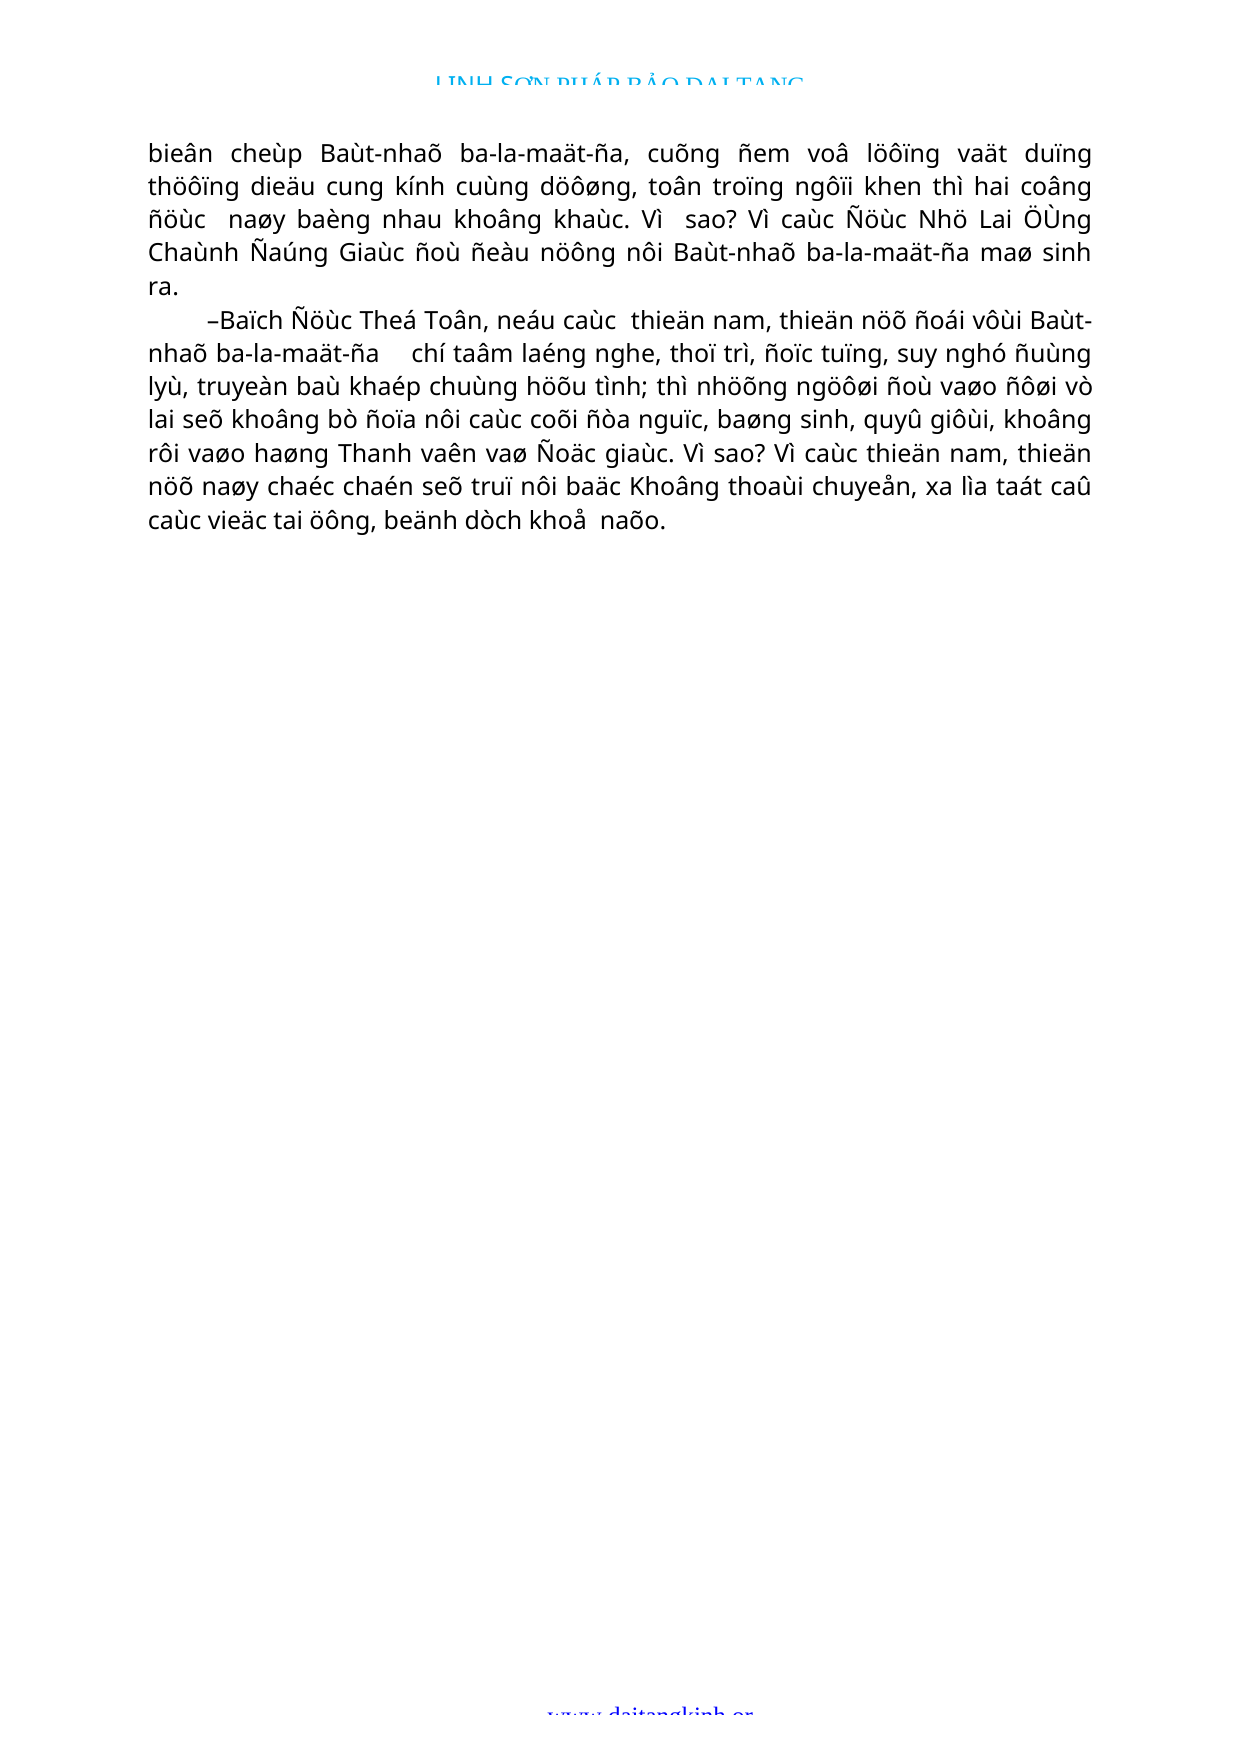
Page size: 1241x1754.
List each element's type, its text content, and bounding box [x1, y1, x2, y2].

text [148, 135, 1093, 302]
text –Baïch Ñöùc Theá Toân, neáu caùc thieän nam, thieän nöõ ñoái vôùi Baùt-nhaõ ba-la-maät-ña chí taâm laéng nghe, thoï trì, ñoïc tuïng, suy nghó ñuùng lyù, truyeàn baù khaép chuùng höõu tình; thì nhöõng ngöôøi ñoù vaøo ñôøi vò lai seõ khoâng bò ñoïa nôi caùc coõi ñòa nguïc, baøng sinh, quyû giôùi, khoâng rôi vaøo haøng Thanh vaên vaø Ñoäc giaùc. Vì sao? Vì caùc thieän nam, thieän nöõ naøy chaéc chaén seõ truï nôi baäc Khoâng thoaùi chuyeån, xa lìa taát caû caùc vieäc tai öông, beänh dòch khoå naõo. [148, 302, 1093, 536]
